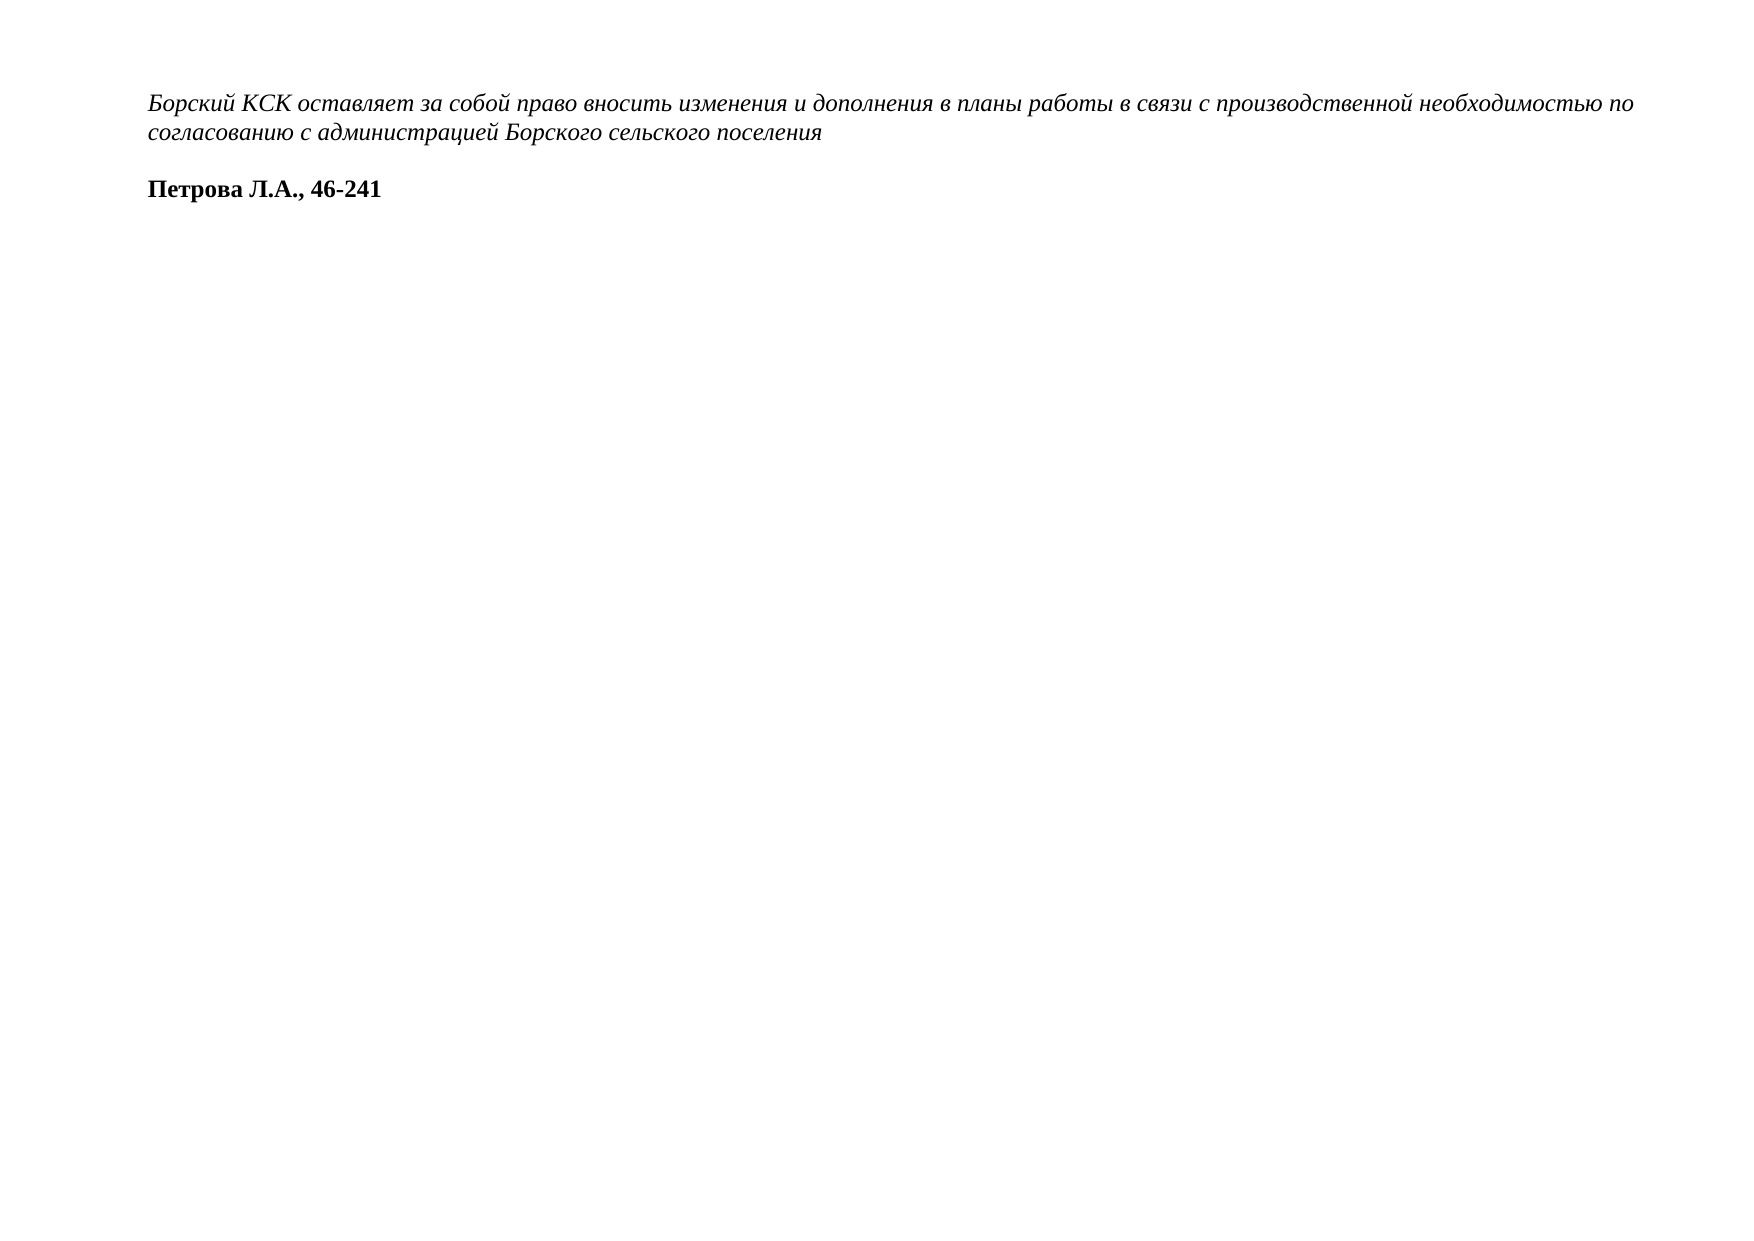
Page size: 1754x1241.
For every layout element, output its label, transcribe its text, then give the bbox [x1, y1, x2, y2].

text Борский КСК оставляет за собой право вносить изменения и дополнения в планы работы в связи с производственной необходимостью по согласованию с администрацией Борского сельского поселения [148, 88, 1636, 145]
text Петрова Л.А., 46-241 [148, 174, 1636, 203]
